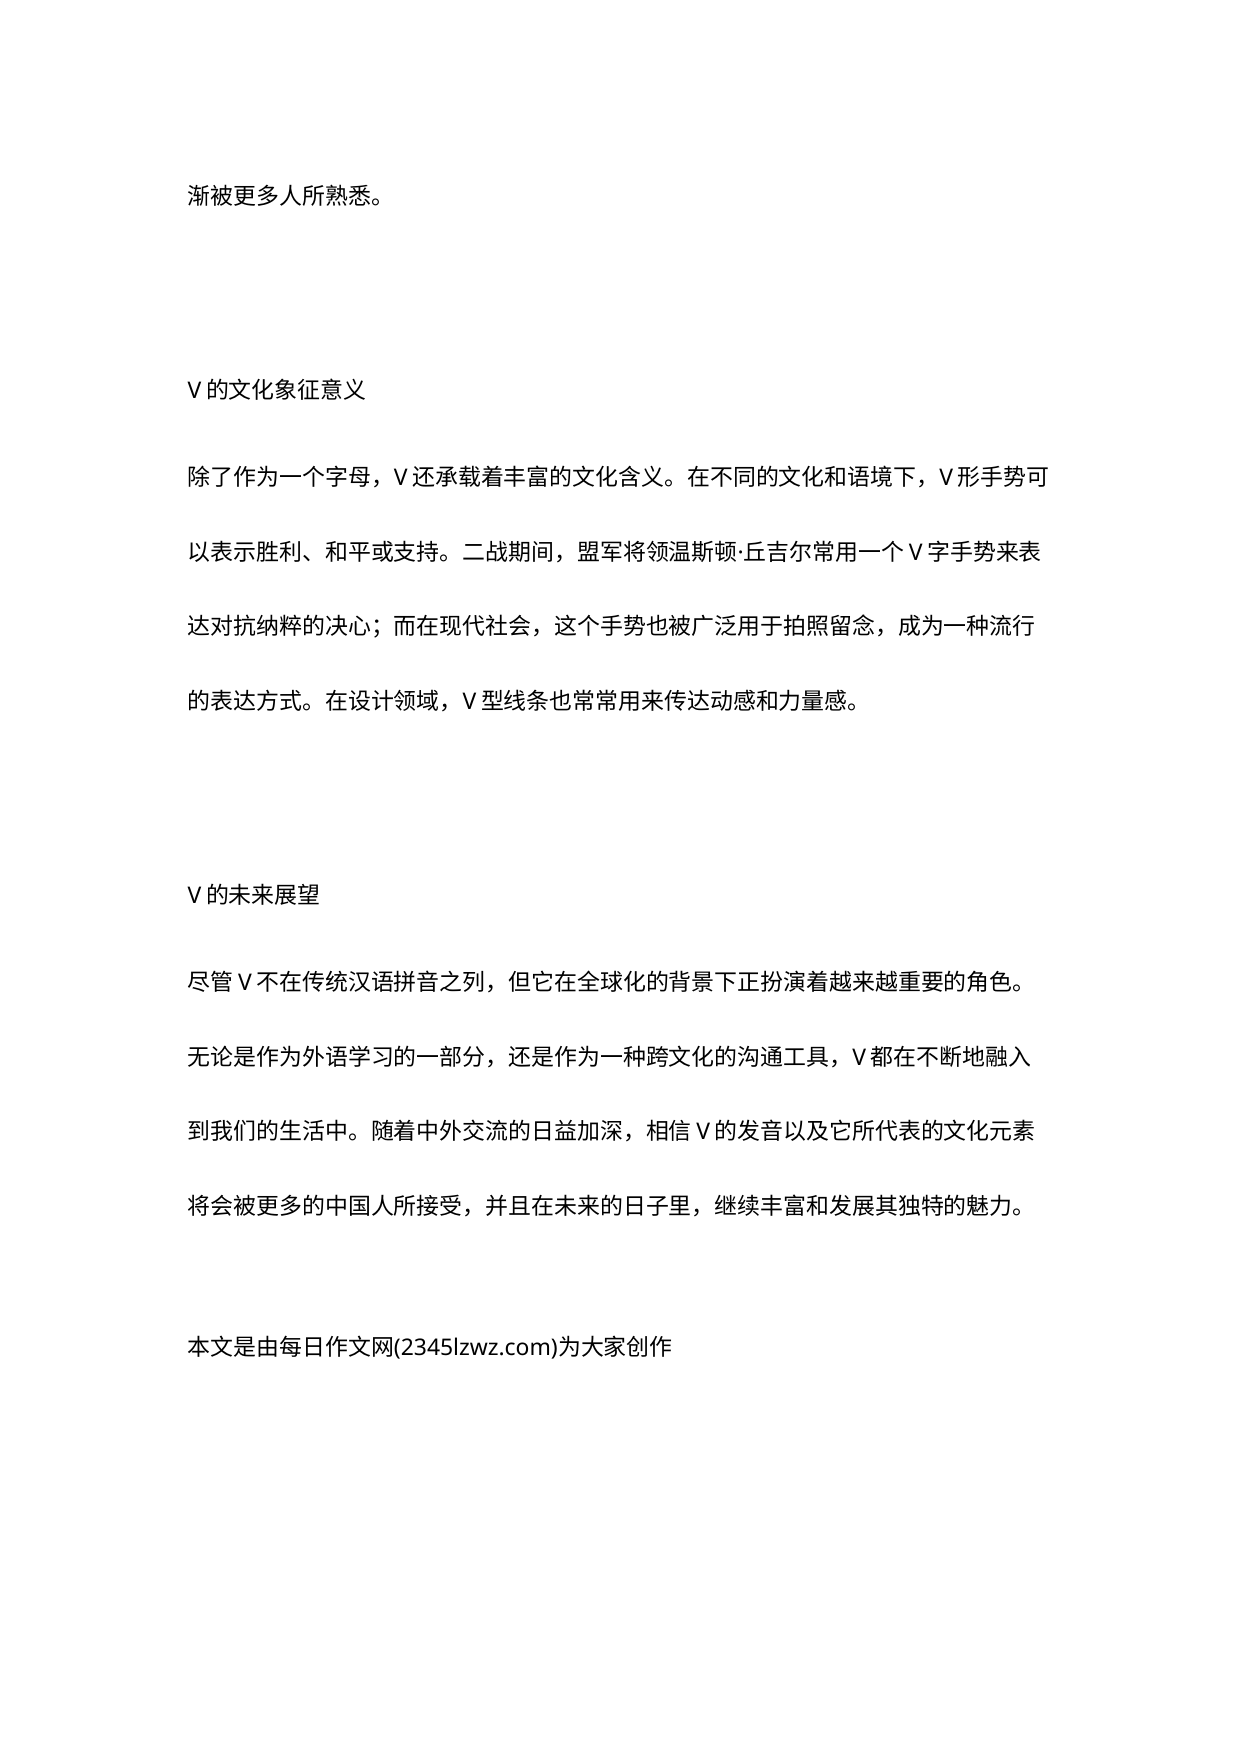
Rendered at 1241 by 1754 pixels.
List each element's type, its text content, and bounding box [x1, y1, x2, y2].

text 本文是由每日作文网(2345lzwz.com)为大家创作 [187, 1312, 1053, 1377]
text 尽管V不在传统汉语拼音之列，但它在全球化的背景下正扮演着越来越重要的角色。无论是作为外语学习的一部分，还是作为一种跨文化的沟通工具，V都在不断地融入到我们的生活中。随着中外交流的日益加深，相信V的发音以及它所代表的文化元素将会被更多的中国人所接受，并且在未来的日子里，继续丰富和发展其独特的魅力。 [187, 948, 1053, 1237]
text V的未来展望 [187, 861, 1053, 926]
text V的文化象征意义 [187, 356, 1053, 421]
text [187, 162, 1053, 227]
text 除了作为一个字母，V还承载着丰富的文化含义。在不同的文化和语境下，V形手势可以表示胜利、和平或支持。二战期间，盟军将领温斯顿·丘吉尔常用一个V字手势来表达对抗纳粹的决心；而在现代社会，这个手势也被广泛用于拍照留念，成为一种流行的表达方式。在设计领域，V型线条也常常用来传达动感和力量感。 [187, 443, 1053, 732]
